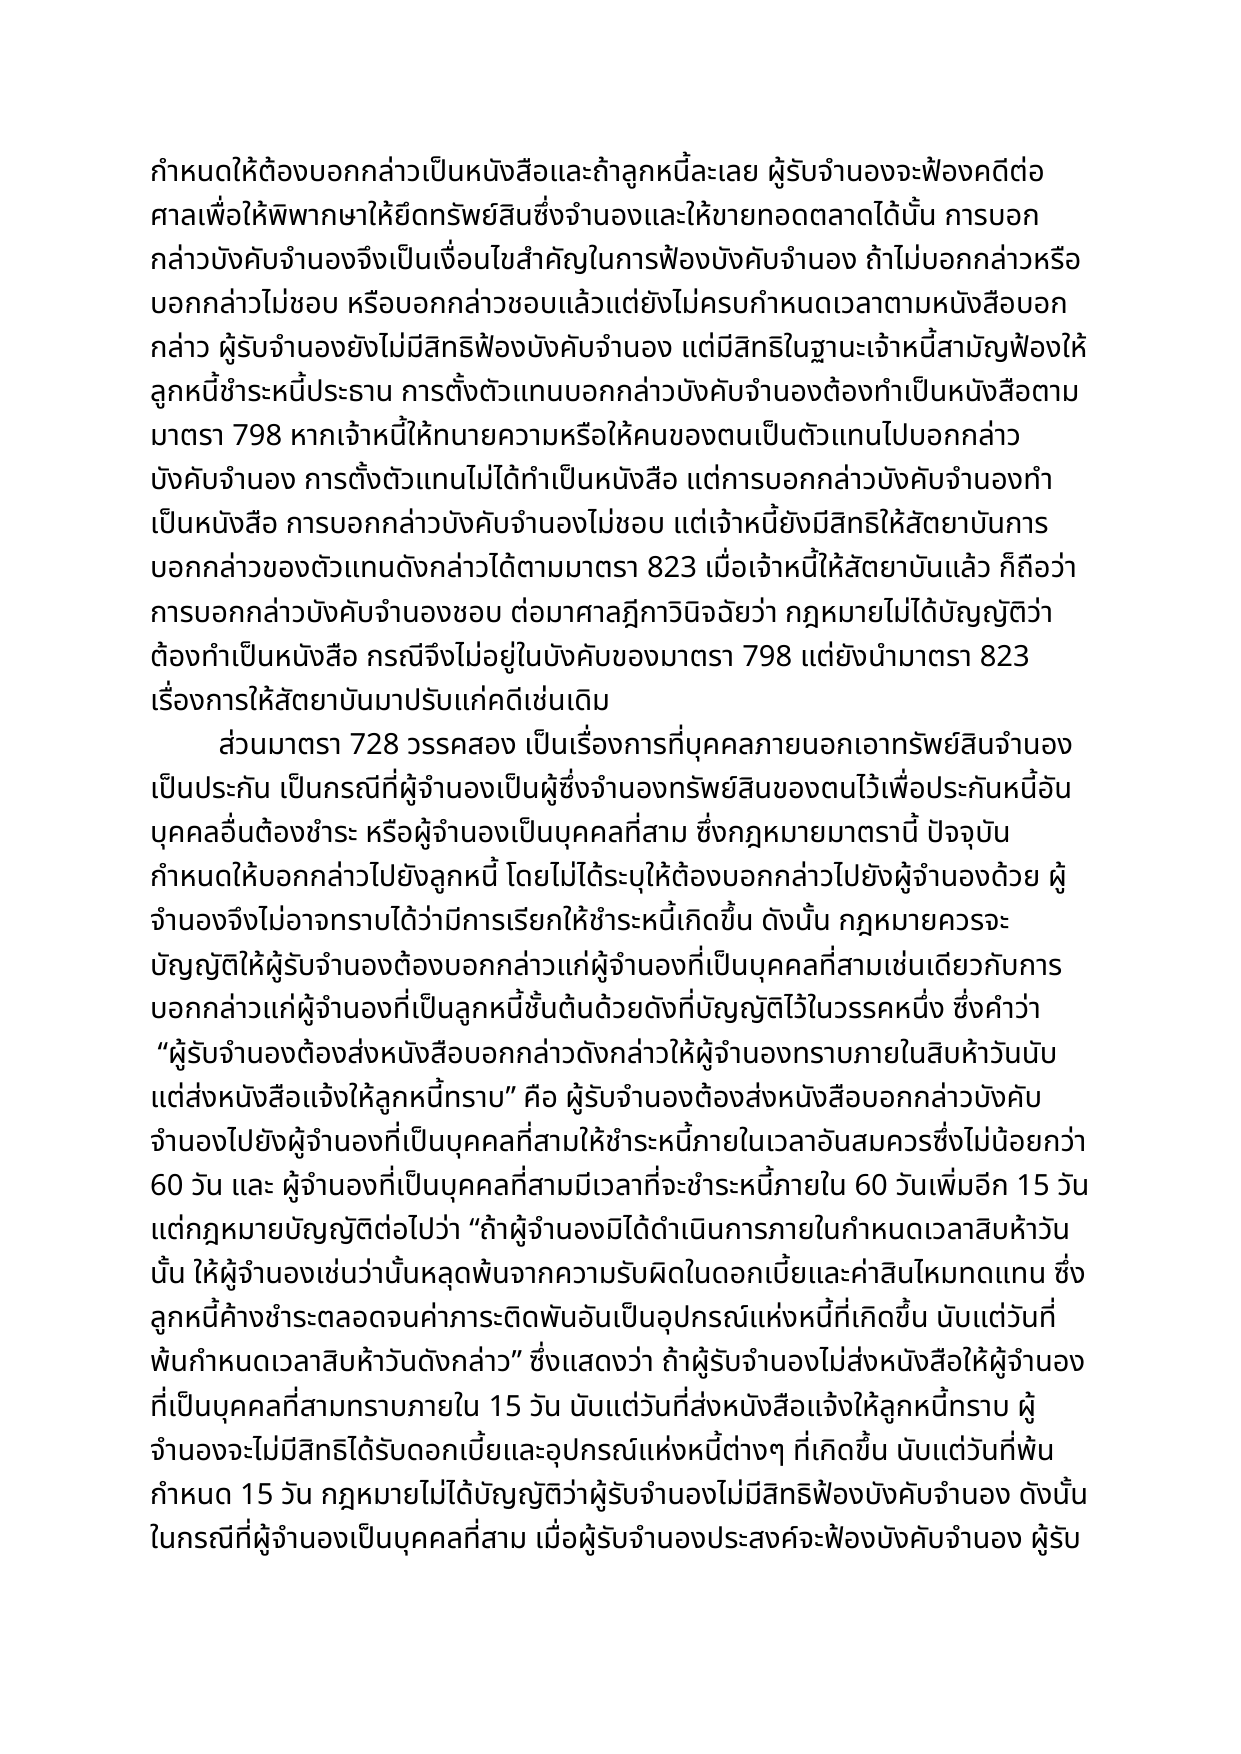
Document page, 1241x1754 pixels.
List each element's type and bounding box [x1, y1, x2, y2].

text [150, 723, 1090, 1561]
text [150, 150, 1090, 723]
